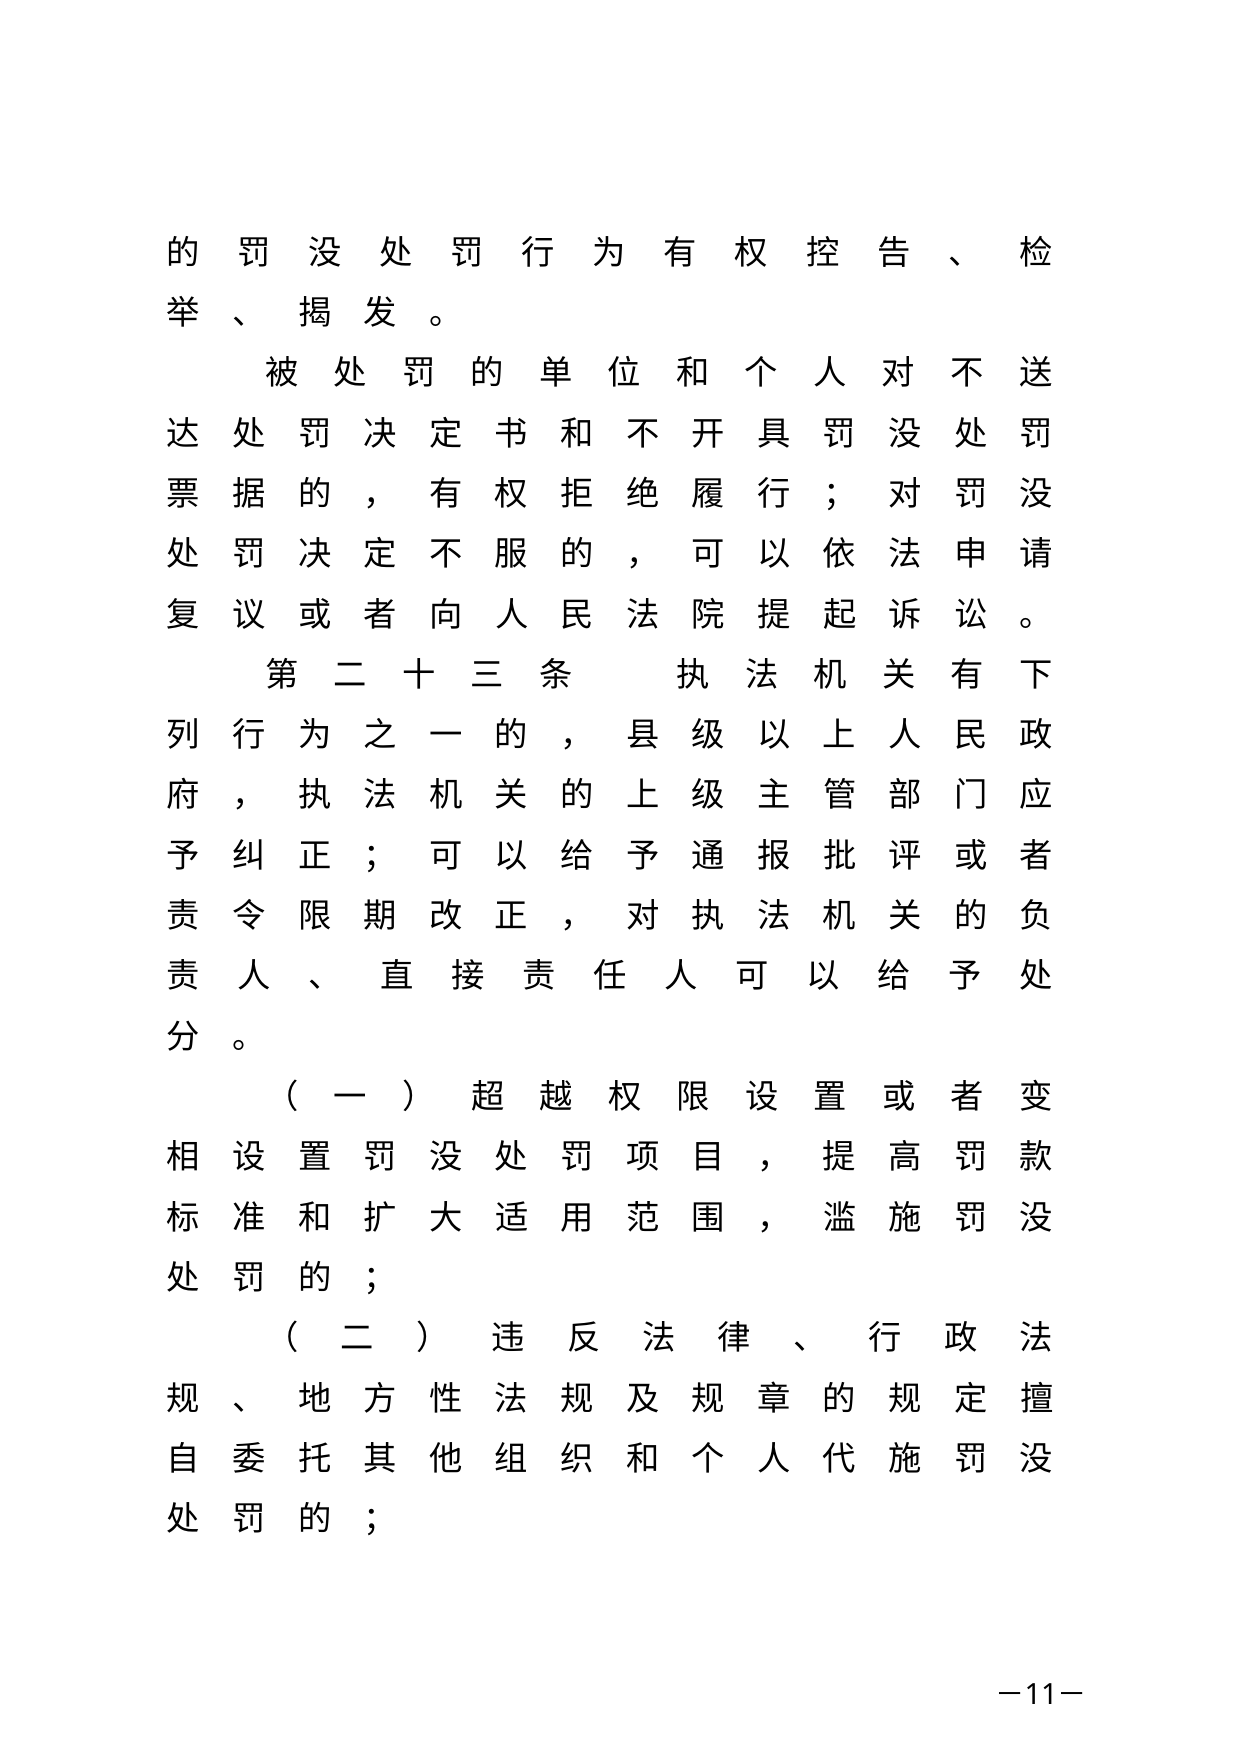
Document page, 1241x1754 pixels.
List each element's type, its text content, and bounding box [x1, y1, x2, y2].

text 被处罚的单位和个人对不送达处罚决定书和不开具罚没处罚票据的，有权拒绝履行；对罚没处罚决定不服的，可以依法申请复议或者向人民法院提起诉讼。 [167, 340, 1085, 642]
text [167, 219, 1085, 340]
text 第二十三条 执法机关有下列行为之一的，县级以上人民政府，执法机关的上级主管部门应予纠正；可以给予通报批评或者责令限期改正，对执法机关的负责人、直接责任人可以给予处分。 [167, 642, 1085, 1064]
text （二）违反法律、行政法规、地方性法规及规章的规定擅自委托其他组织和个人代施罚没处罚的； [167, 1305, 1085, 1546]
text （一）超越权限设置或者变相设置罚没处罚项目，提高罚款标准和扩大适用范围，滥施罚没处罚的； [167, 1064, 1085, 1305]
